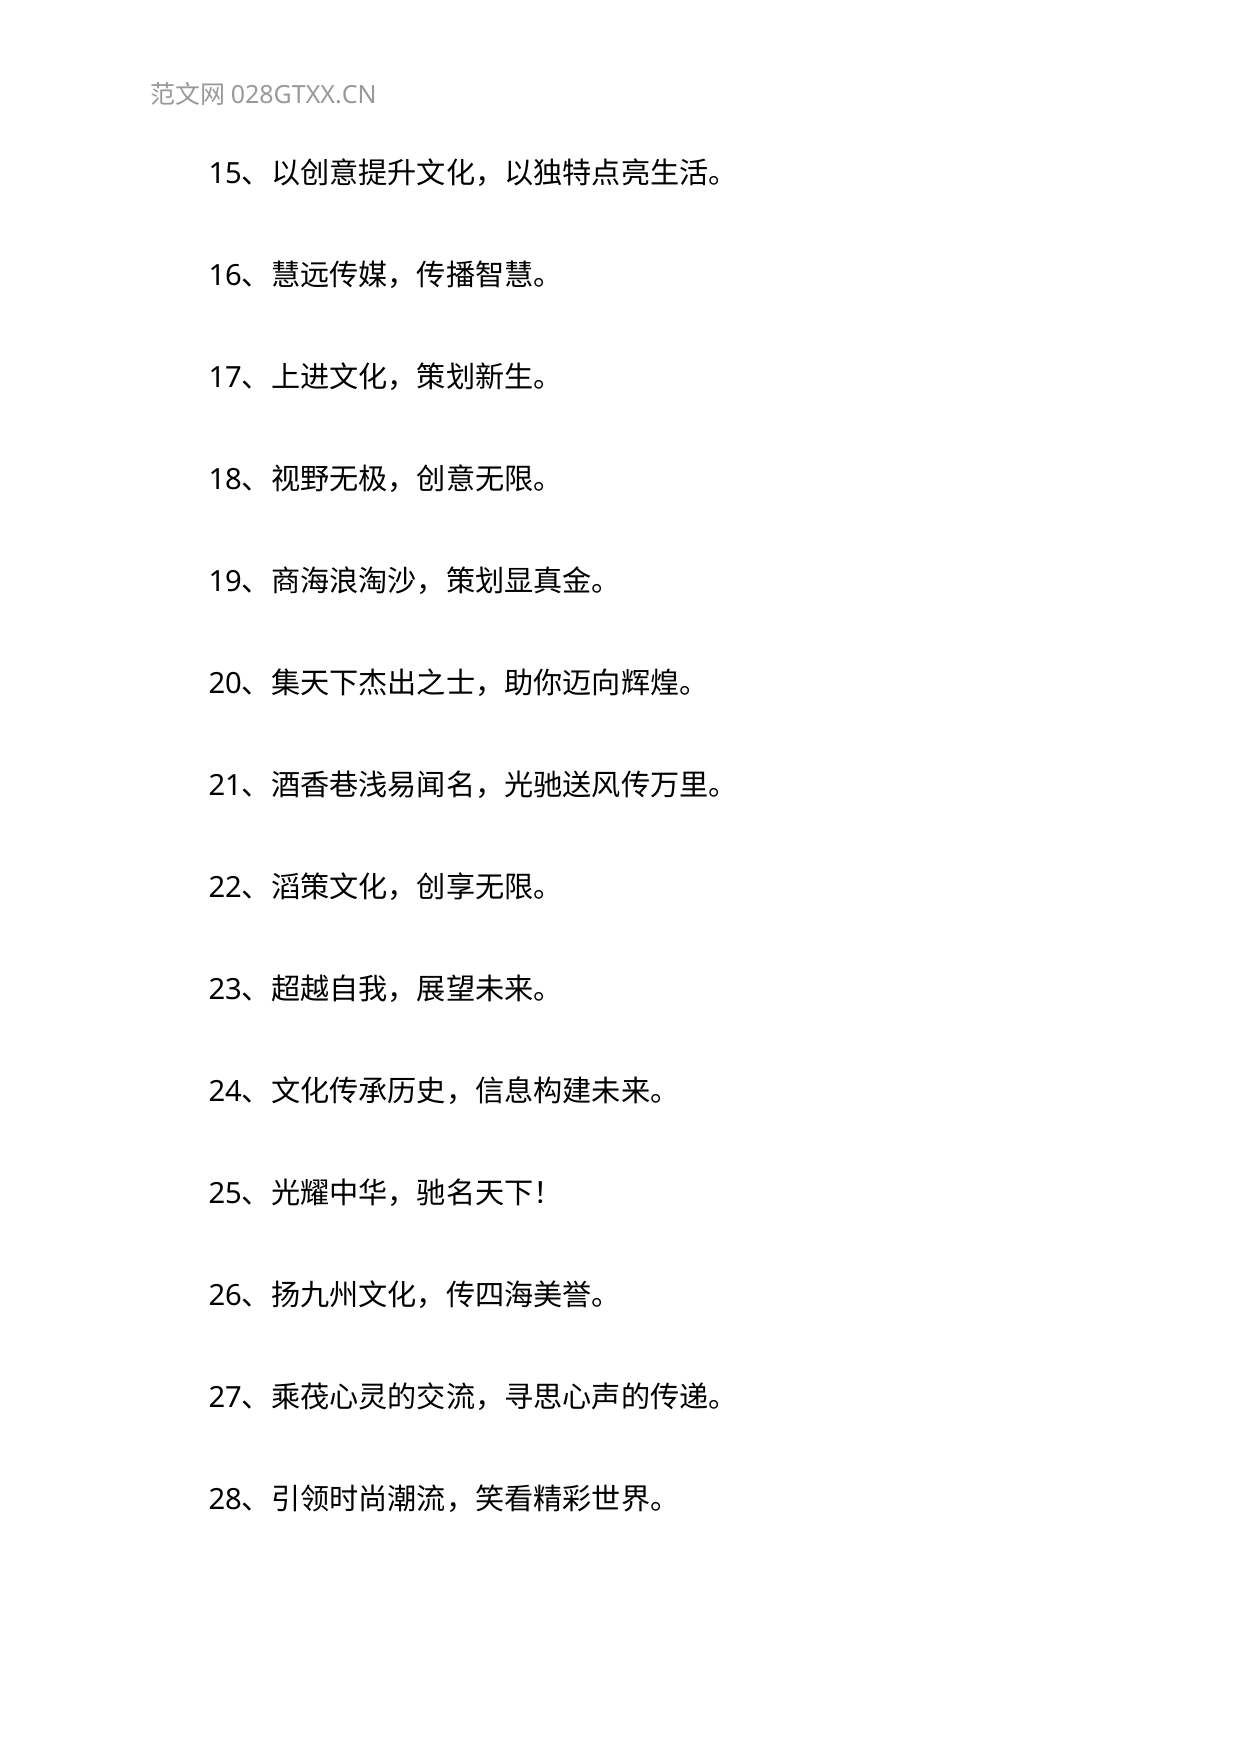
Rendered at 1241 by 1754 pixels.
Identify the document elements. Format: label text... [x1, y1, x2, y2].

text 18、视野无极，创意无限。 [150, 456, 1090, 498]
text 27、乘茷心灵的交流，寻思心声的传递。 [150, 1374, 1090, 1416]
text 15、以创意提升文化，以独特点亮生活。 [150, 150, 1090, 192]
text 16、慧远传媒，传播智慧。 [150, 252, 1090, 294]
text 23、超越自我，展望未来。 [150, 966, 1090, 1008]
text 28、引领时尚潮流，笑看精彩世界。 [150, 1476, 1090, 1518]
text 20、集天下杰出之士，助你迈向辉煌。 [150, 660, 1090, 702]
text 17、上进文化，策划新生。 [150, 354, 1090, 396]
text 25、光耀中华，驰名天下！ [150, 1170, 1090, 1212]
text 22、滔策文化，创享无限。 [150, 864, 1090, 906]
text 26、扬九州文化，传四海美誉。 [150, 1272, 1090, 1314]
text 24、文化传承历史，信息构建未来。 [150, 1068, 1090, 1110]
text 21、酒香巷浅易闻名，光驰送风传万里。 [150, 762, 1090, 804]
text 19、商海浪淘沙，策划显真金。 [150, 558, 1090, 600]
